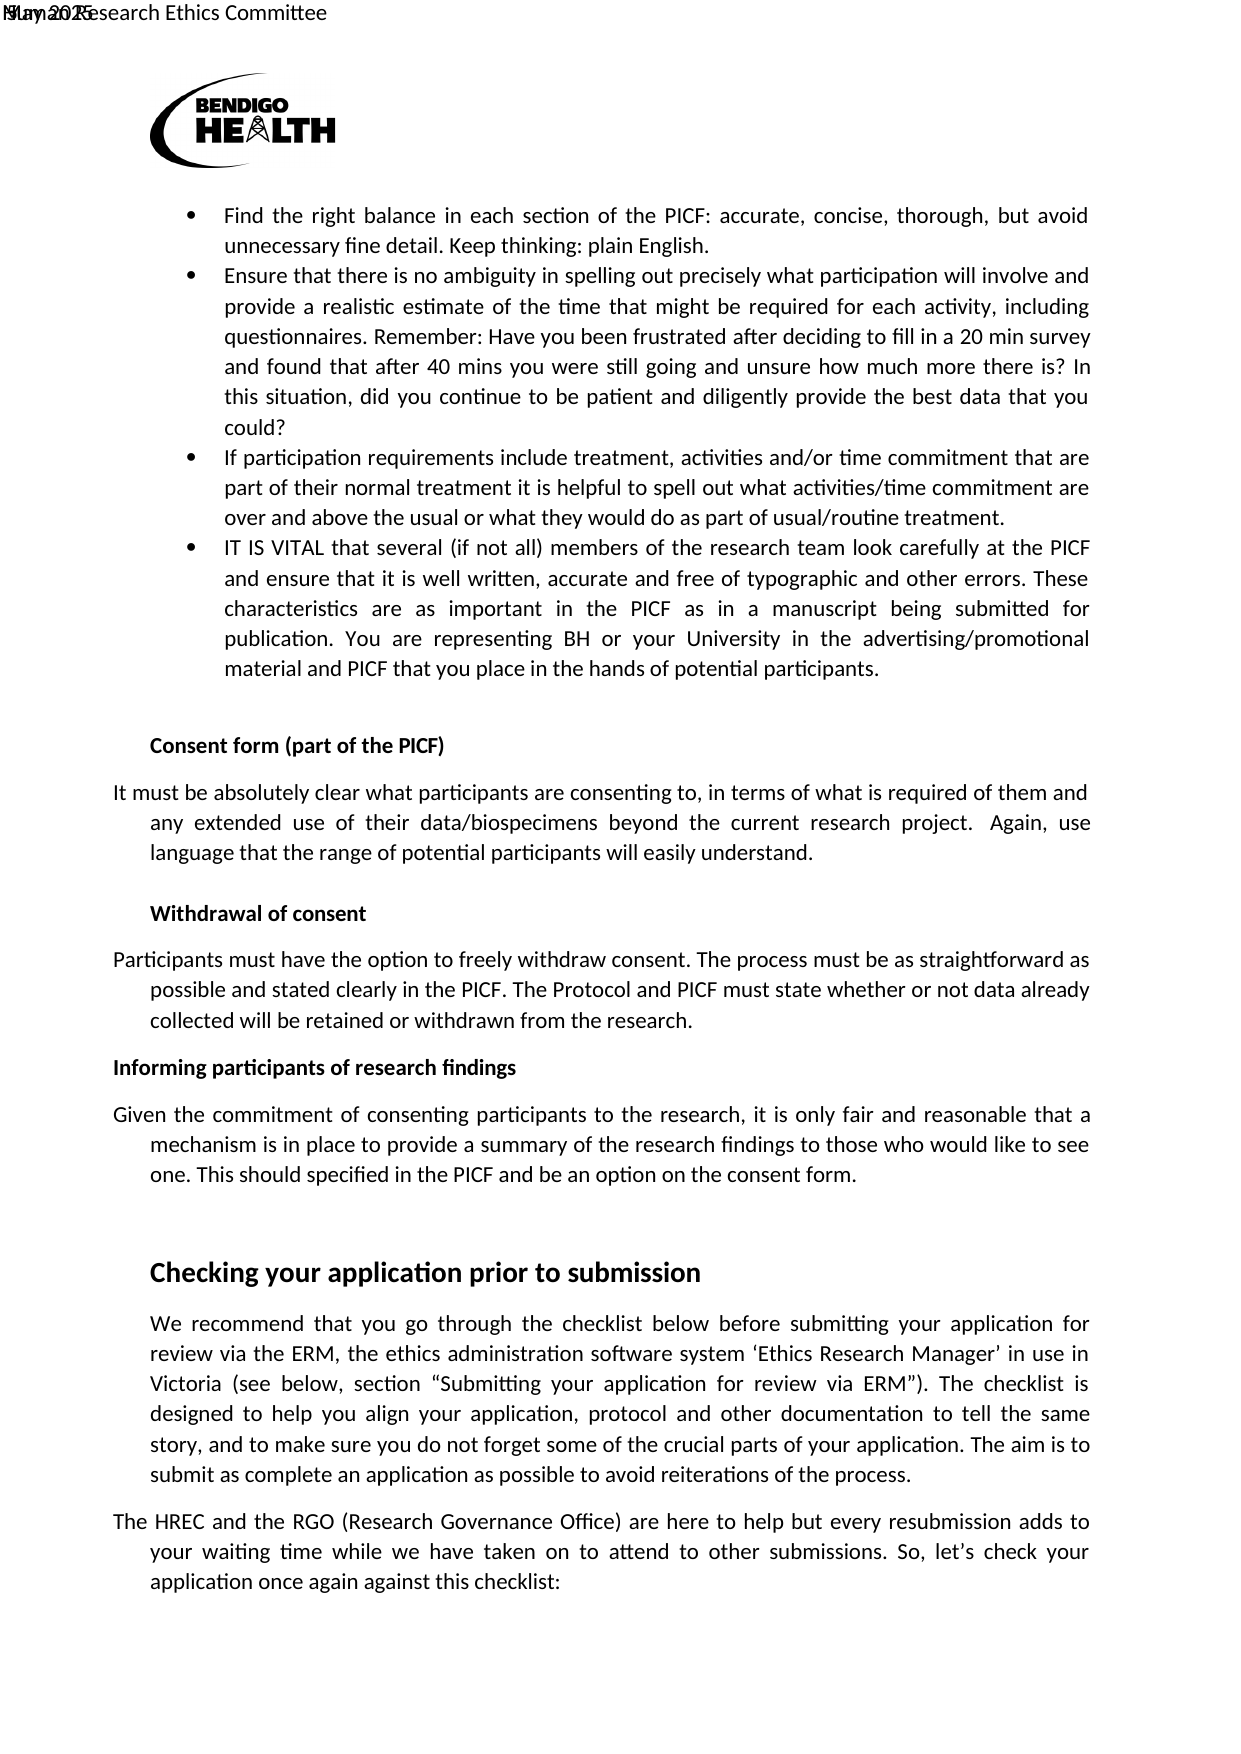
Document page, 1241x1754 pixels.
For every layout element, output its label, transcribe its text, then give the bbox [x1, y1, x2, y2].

text Participants must have the option to freely withdraw consent. The process must be as straightforward as possible and stated clearly in the PICF. The Protocol and PICF must state whether or not data already collected will be retained or withdrawn from the research. [113, 945, 1090, 1034]
subtitle Consent form (part of the PICF) [150, 731, 1107, 759]
list Ensure that there is no ambiguity in spelling out precisely what participation will involve and provide a realistic estimate of the time that might be required for each activity, including questionnaires. Remember: Have you been frustrated after deciding to fill in a 20 min survey and found that after 40 mins you were still going and unsure how much more there is? In this situation, did you continue to be patient and diligently provide the best data that you could? [187, 262, 1091, 441]
text The HREC and the RGO (Research Governance Office) are here to help but every resubmission adds to your waiting time while we have taken on to attend to other submissions. So, let’s check your application once again against this checklist: [113, 1507, 1091, 1595]
list IT IS VITAL that several (if not all) members of the research team look carefully at the PICF and ensure that it is well written, accurate and free of typographic and other errors. These characteristics are as important in the PICF as in a manuscript being submitted for publication. You are representing BH or your University in the advertising/promotional material and PICF that you place in the hands of potential participants. [187, 533, 1091, 682]
subtitle Withdrawal of consent [150, 899, 1107, 927]
subtitle Informing participants of research findings [113, 1053, 1091, 1081]
text We recommend that you go through the checklist below before submitting your application for review via the ERM, the ethics administration software system ‘Ethics Research Manager’ in use in Victoria (see below, section “Submitting your application for review via ERM”). The checklist is designed to help you align your application, protocol and other documentation to tell the same story, and to make sure you do not forget some of the crucial parts of your application. The aim is to submit as complete an application as possible to avoid reiterations of the process. [150, 1309, 1091, 1488]
list If participation requirements include treatment, activities and/or time commitment that are part of their normal treatment it is helpful to spell out what activities/time commitment are over and above the usual or what they would do as part of usual/routine treatment. [187, 443, 1091, 531]
subtitle Checking your application prior to submission [150, 1254, 1107, 1289]
picture [150, 73, 336, 168]
text It must be absolutely clear what participants are consenting to, in terms of what is required of them and any extended use of their data/biospecimens beyond the current research project. Again, use language that the range of potential participants will easily understand. [113, 778, 1091, 866]
text Given the commitment of consenting participants to the research, it is only fair and reasonable that a mechanism is in place to provide a summary of the research findings to those who would like to see one. This should specified in the PICF and be an option on the consent form. [113, 1100, 1091, 1188]
list Find the right balance in each section of the PICF: accurate, concise, thorough, but avoid unnecessary fine detail. Keep thinking: plain English. [187, 201, 1091, 259]
